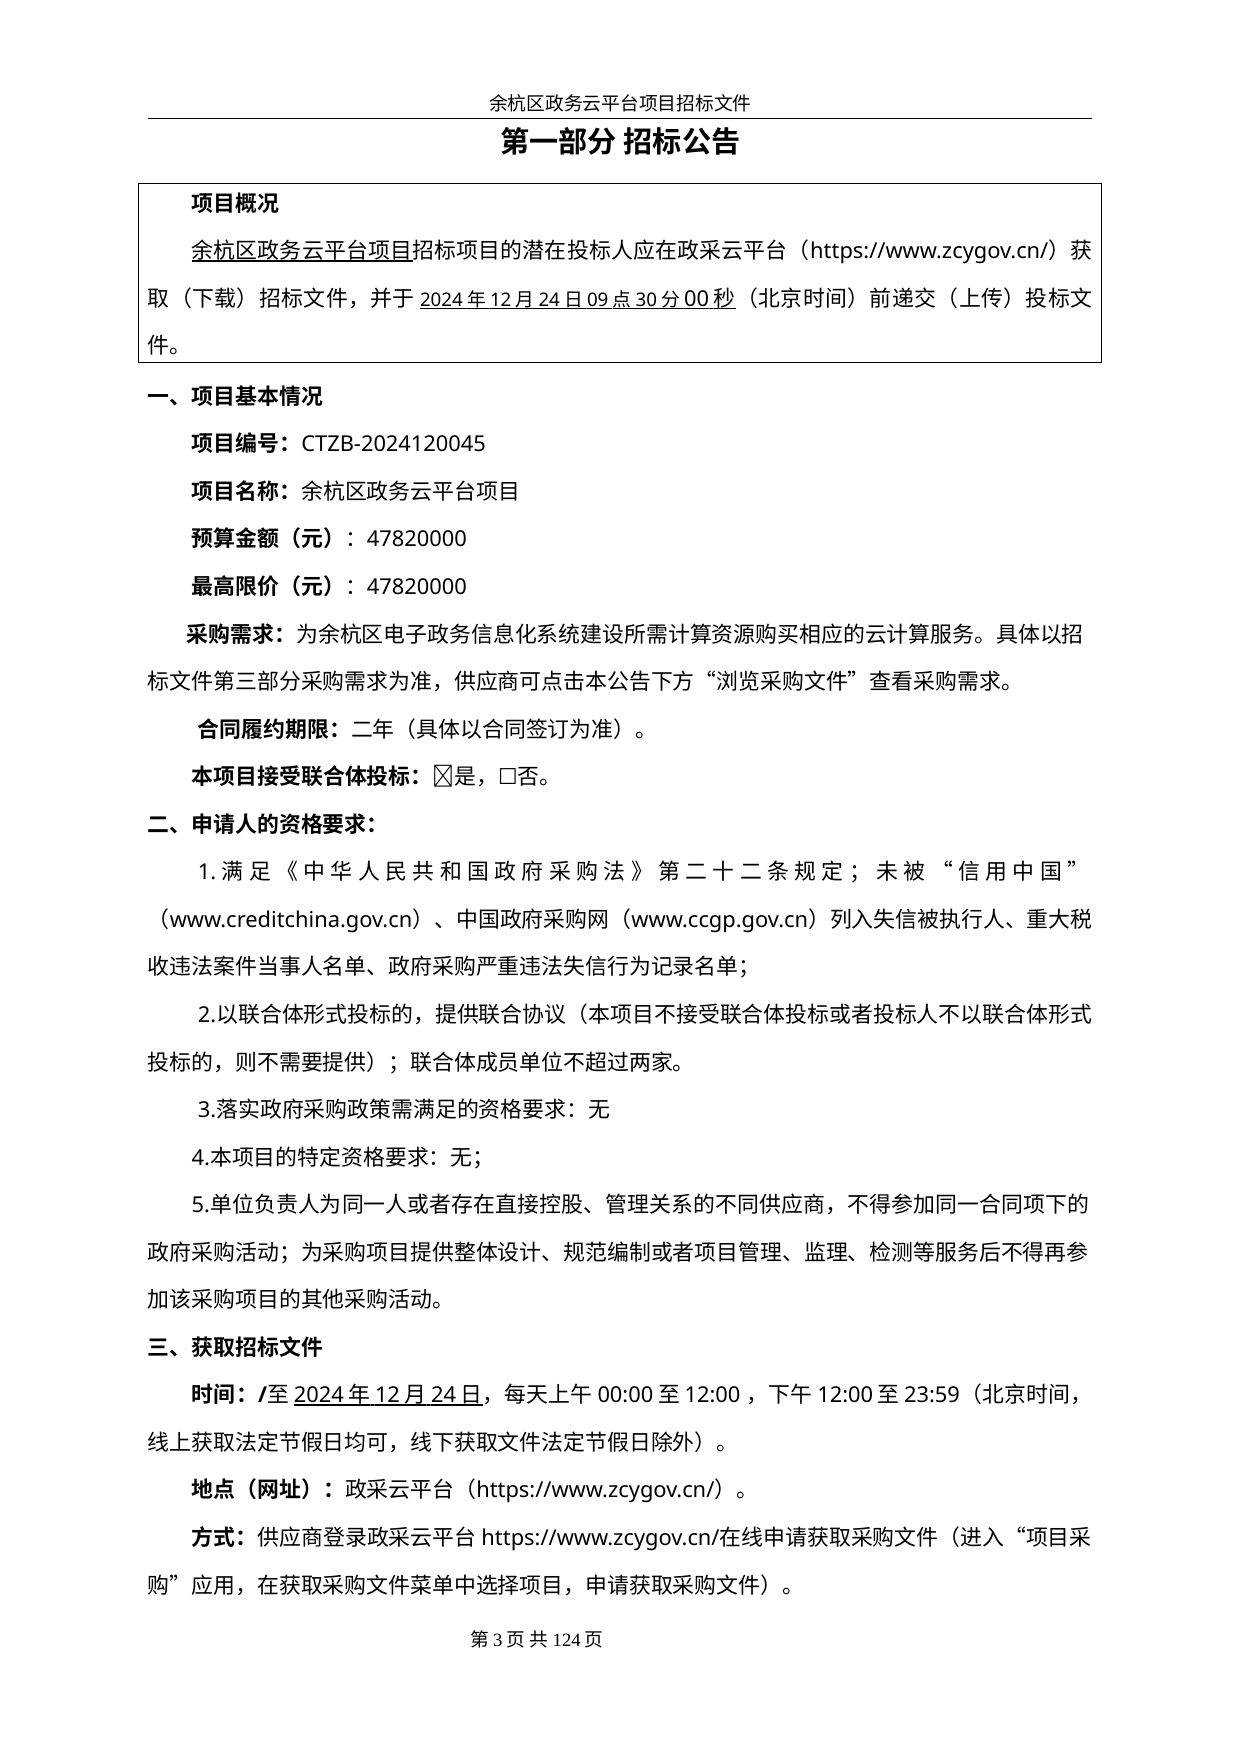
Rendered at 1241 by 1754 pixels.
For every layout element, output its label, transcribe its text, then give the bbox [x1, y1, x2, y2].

text 方式：供应商登录政采云平台https://www.zcygov.cn/在线申请获取采购文件（进入“项目采购”应用，在获取采购文件菜单中选择项目，申请获取采购文件）。 [148, 1520, 1092, 1599]
text 5.单位负责人为同一人或者存在直接控股、管理关系的不同供应商，不得参加同一合同项下的政府采购活动；为采购项目提供整体设计、规范编制或者项目管理、监理、检测等服务后不得再参加该采购项目的其他采购活动。 [148, 1187, 1092, 1314]
text 采购需求：为余杭区电子政务信息化系统建设所需计算资源购买相应的云计算服务。具体以招标文件第三部分采购需求为准，供应商可点击本公告下方“浏览采购文件”查看采购需求。 [148, 617, 1092, 696]
text 余杭区政务云平台项目招标项目的潜在投标人应在政采云平台（https://www.zcygov.cn/）获取（下载）招标文件，并于2024年12月24日09点30分00秒（北京时间）前递交（上传）投标文件。 [139, 230, 1101, 362]
text 项目名称：余杭区政务云平台项目 [148, 474, 1092, 506]
text 项目编号：CTZB-2024120045 [148, 426, 1092, 458]
text 3.落实政府采购政策需满足的资格要求：无 [148, 1092, 1092, 1124]
text 2.以联合体形式投标的，提供联合协议（本项目不接受联合体投标或者投标人不以联合体形式投标的，则不需要提供）；联合体成员单位不超过两家。 [148, 997, 1092, 1076]
text 第一部分 招标公告 [148, 119, 1092, 161]
text 最高限价（元）：47820000 [148, 569, 1092, 601]
text 预算金额（元）：47820000 [148, 521, 1092, 553]
text 时间：/至2024年12月24日，每天上午00:00至12:00 ，下午12:00至23:59（北京时间，线上获取法定节假日均可，线下获取文件法定节假日除外）。 [148, 1377, 1092, 1457]
text 地点（网址）：政采云平台（https://www.zcygov.cn/）。 [148, 1472, 1092, 1504]
text 二、申请人的资格要求： [148, 807, 1092, 838]
list 合同履约期限：二年（具体以合同签订为准）。 [148, 712, 1092, 743]
text 项目概况 [139, 184, 1101, 217]
text 本项目接受联合体投标：是，否。 [148, 759, 1092, 791]
text 一、项目基本情况 [148, 379, 1092, 411]
text 4.本项目的特定资格要求：无； [148, 1139, 1092, 1171]
text 三、获取招标文件 [148, 1330, 1092, 1361]
text 1.满足《中华人民共和国政府采购法》第二十二条规定；未被“信用中国”（www.creditchina.gov.cn）、中国政府采购网（www.ccgp.gov.cn）列入失信被执行人、重大税收违法案件当事人名单、政府采购严重违法失信行为记录名单； [148, 854, 1092, 981]
